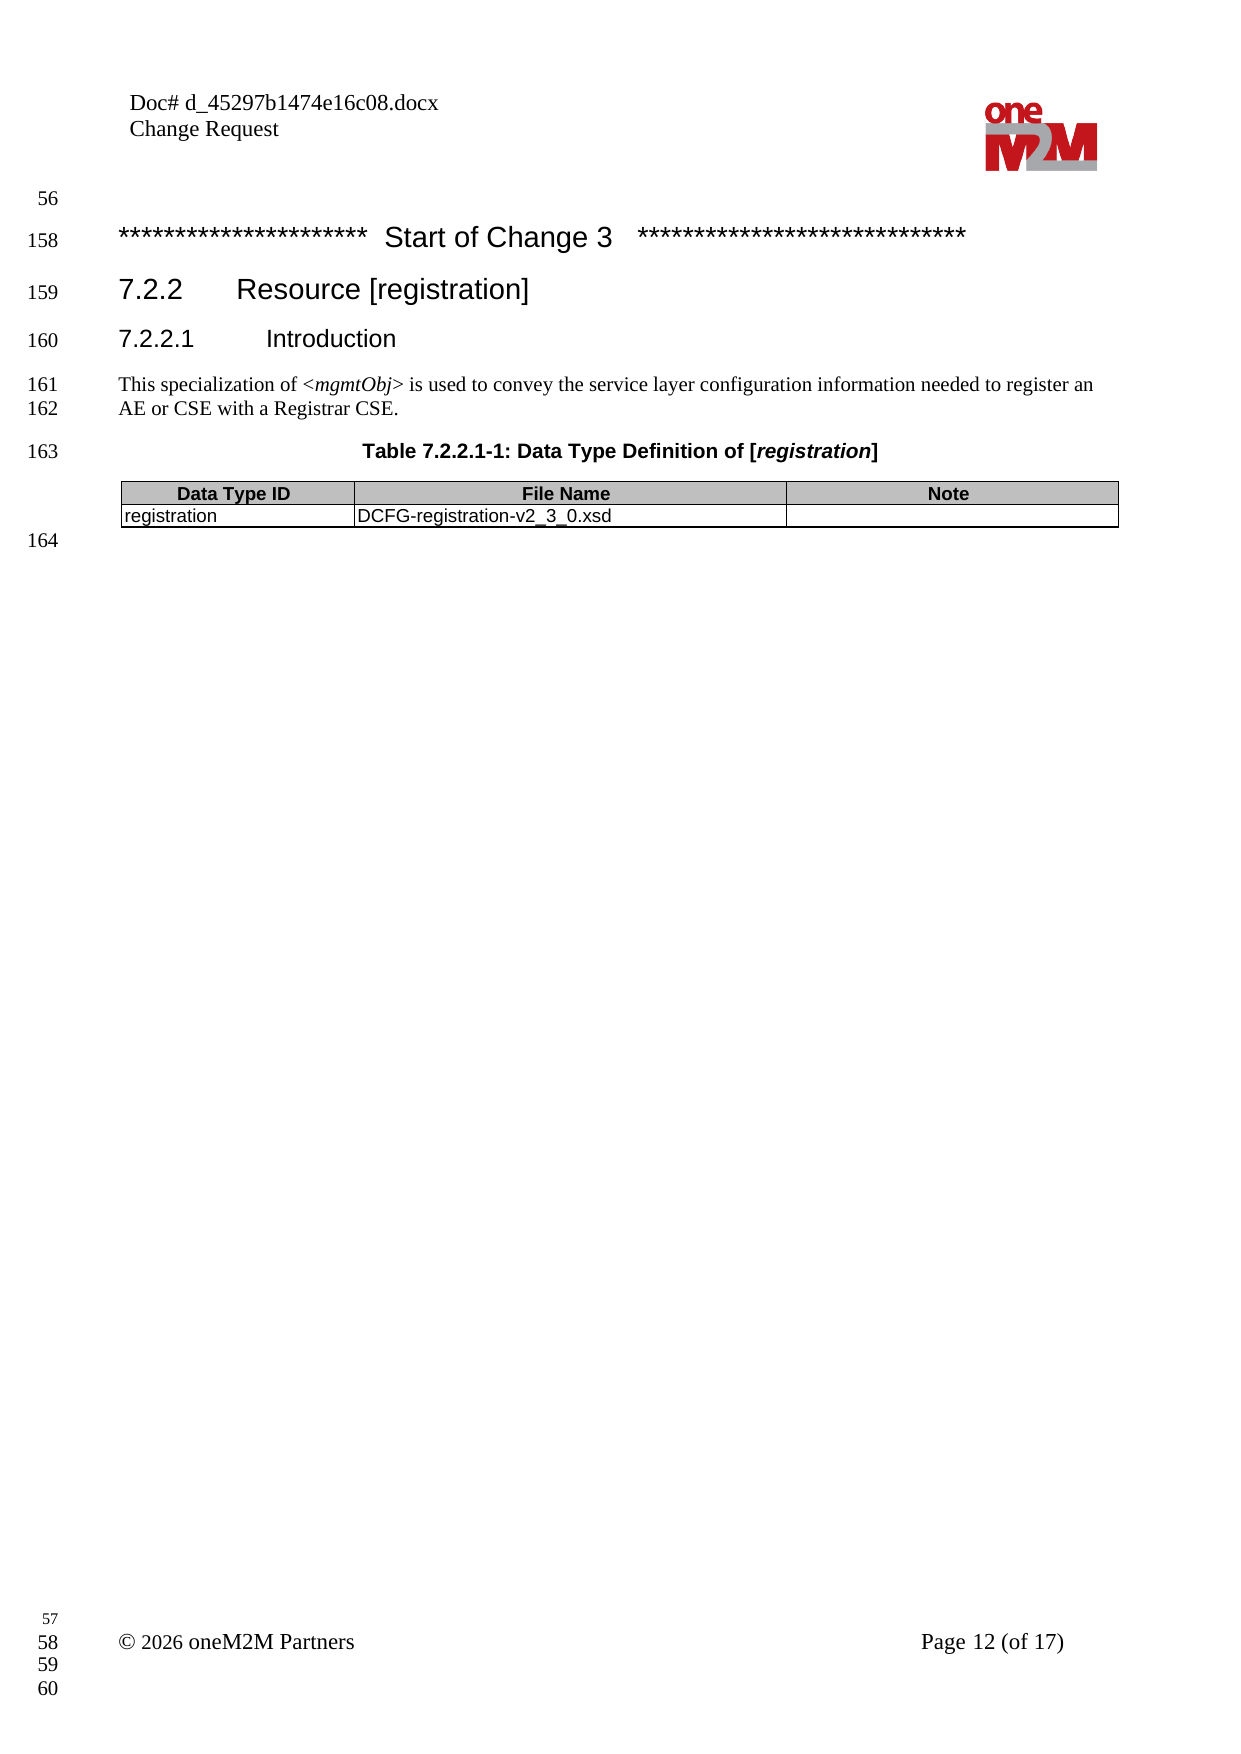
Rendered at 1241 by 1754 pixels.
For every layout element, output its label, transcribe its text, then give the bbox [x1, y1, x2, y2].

table_cell [787, 505, 1118, 526]
picture [971, 88, 1111, 186]
table_header Note [787, 482, 1118, 504]
table_header File Name [355, 482, 786, 504]
table_header Data Type ID [122, 482, 354, 504]
text This specialization of <mgmtObj> is used to convey the service layer configuration information needed to register an AE or CSE with a Registrar CSE. [118, 372, 1122, 420]
subtitle ********************** Start of Change 3 ***************************** [118, 219, 1122, 253]
text Table 7.2.2.1-1: Data Type Definition of [registration] [118, 438, 1122, 462]
table_cell DCFG-registration-v2_3_0.xsd [355, 505, 786, 526]
table_cell registration [122, 505, 354, 526]
subtitle 7.2.2 Resource [registration] [118, 272, 1122, 305]
subtitle 7.2.2.1 Introduction [118, 324, 1122, 353]
